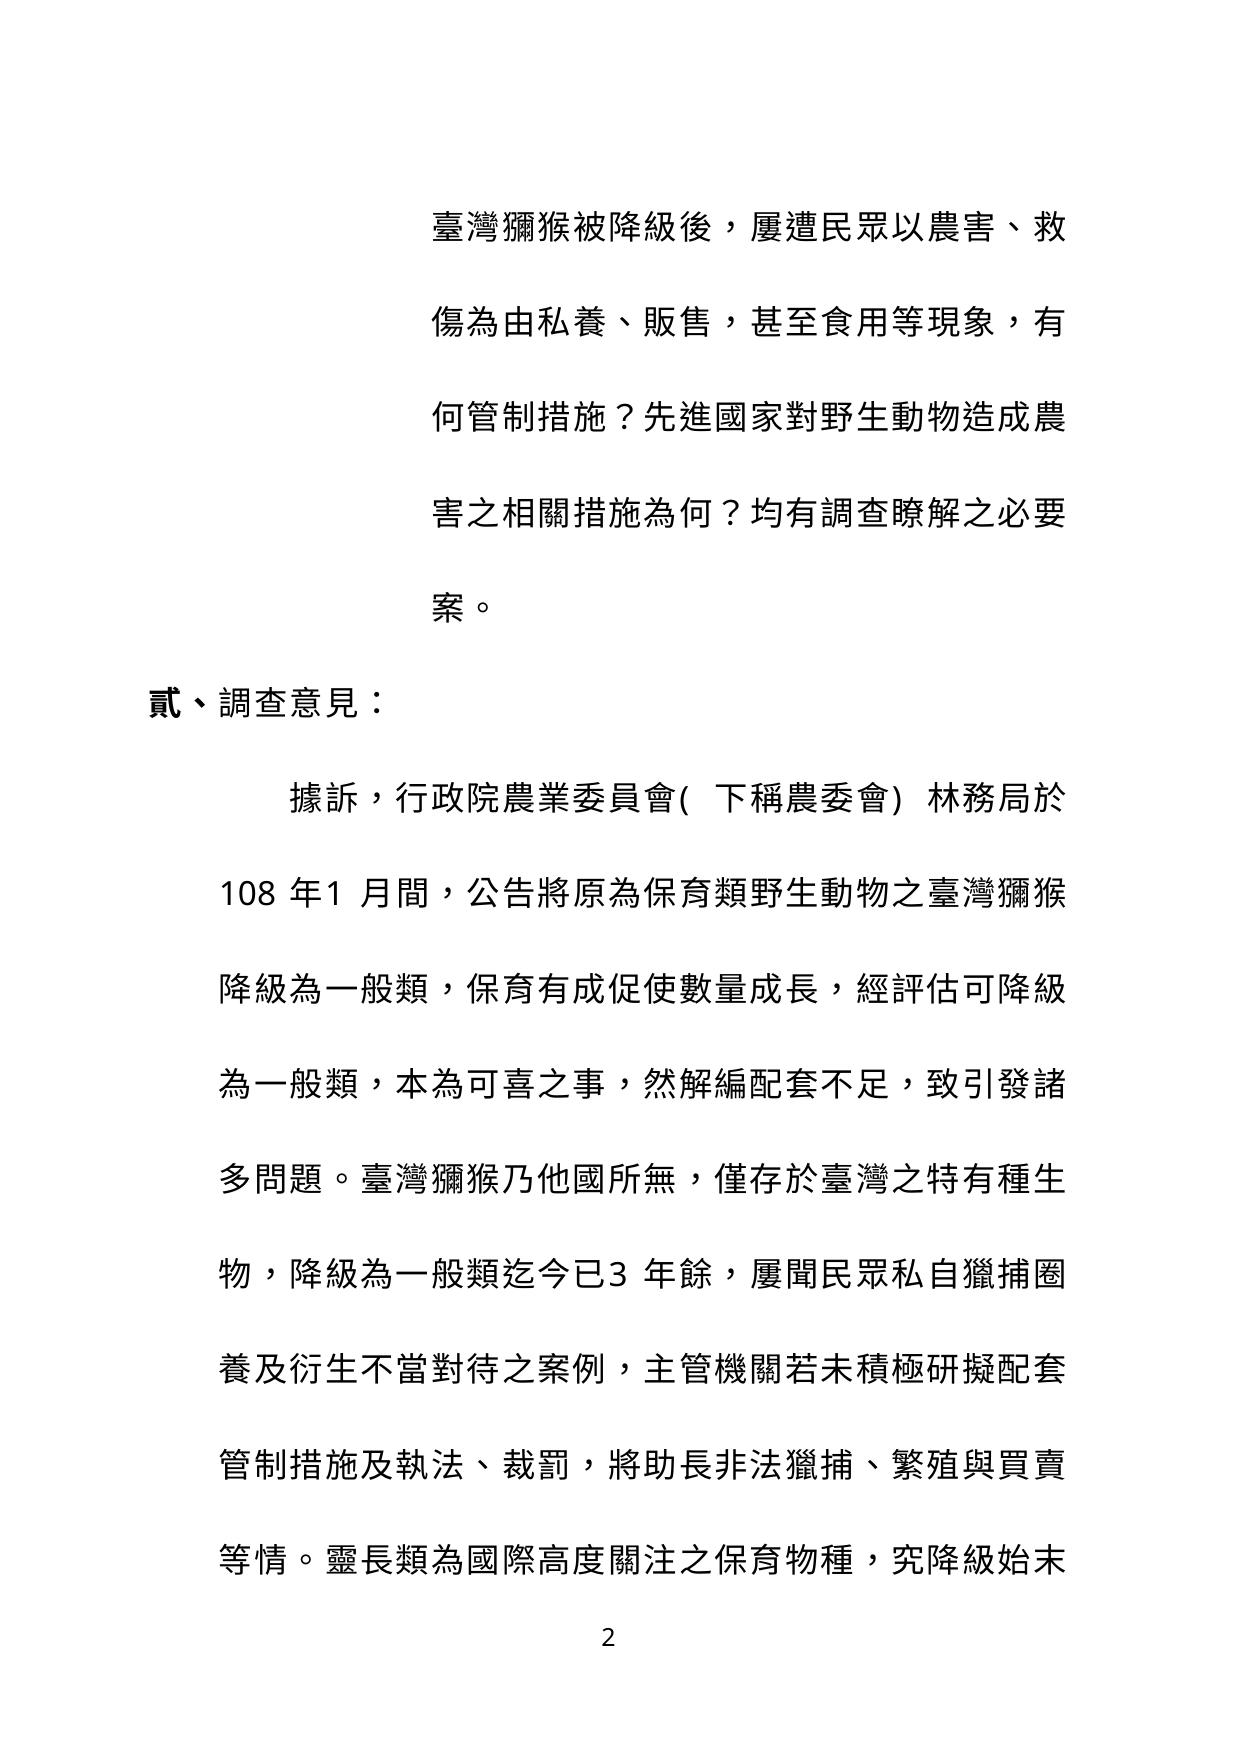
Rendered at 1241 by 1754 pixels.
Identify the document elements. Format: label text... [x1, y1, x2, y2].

subtitle 調查意見： [148, 653, 1069, 748]
